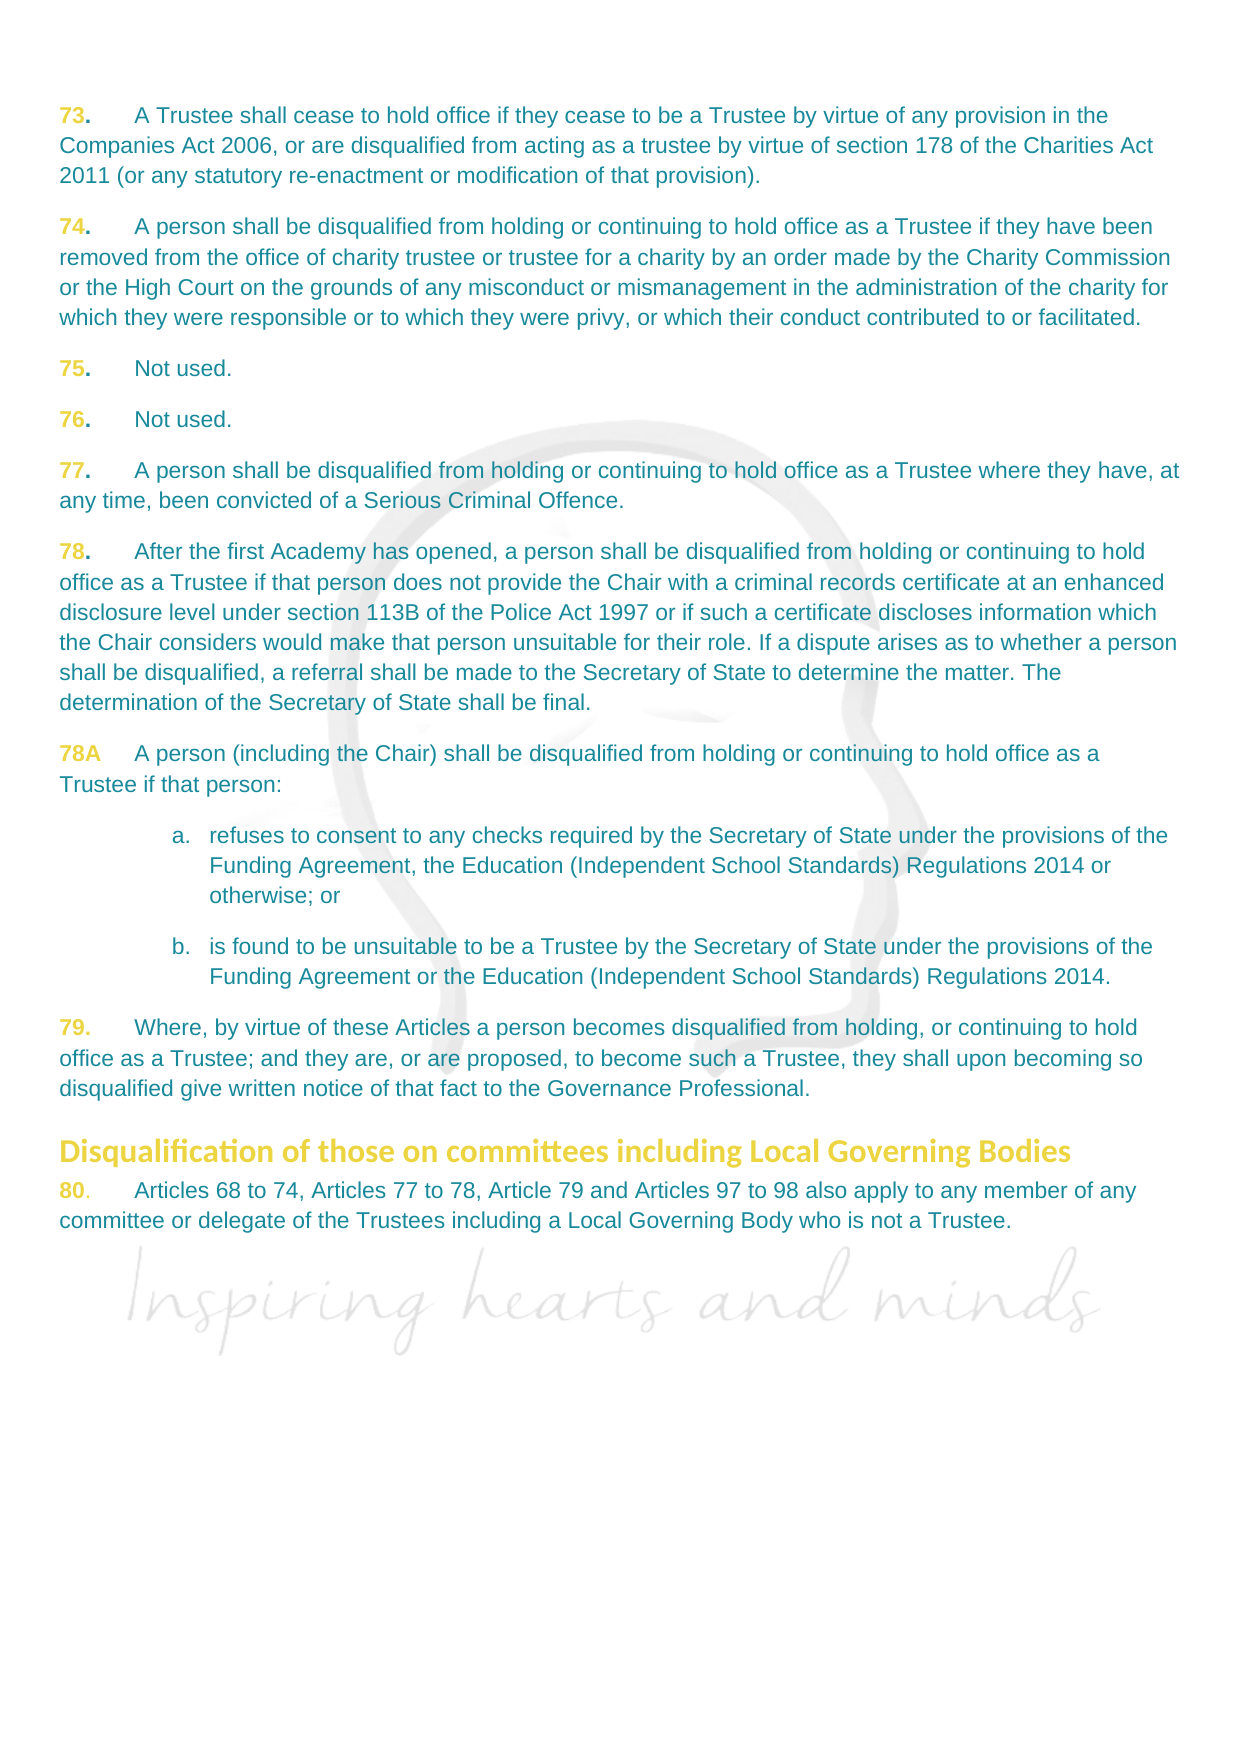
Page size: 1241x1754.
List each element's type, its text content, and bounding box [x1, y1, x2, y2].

list 76. Not used. [59, 406, 1181, 432]
list 78A A person (including the Chair) shall be disqualified from holding or continuing to hold office as a Trustee if that person: [59, 740, 1181, 797]
list 73. A Trustee shall cease to hold office if they cease to be a Trustee by virtue of any provision in the Companies Act 2006, or are disqualified from acting as a trustee by virtue of section 178 of the Charities Act 2011 (or any statutory re-enactment or modification of that provision). [59, 102, 1181, 189]
subtitle Disqualification of those on committees including Local Governing Bodies [59, 1130, 1181, 1171]
list 74. A person shall be disqualified from holding or continuing to hold office as a Trustee if they have been removed from the office of charity trustee or trustee for a charity by an order made by the Charity Commission or the High Court on the grounds of any misconduct or mismanagement in the administration of the charity for which they were responsible or to which they were privy, or which their conduct contributed to or facilitated. [59, 213, 1181, 330]
list 78. After the first Academy has opened, a person shall be disqualified from holding or continuing to hold office as a Trustee if that person does not provide the Chair with a criminal records certificate at an enhanced disclosure level under section 113B of the Police Act 1997 or if such a certificate discloses information which the Chair considers would make that person unsuitable for their role. If a dispute arises as to whether a person shall be disqualified, a referral shall be made to the Secretary of State to determine the matter. The determination of the Secretary of State shall be final. [59, 538, 1181, 716]
list is found to be unsuitable to be a Trustee by the Secretary of State under the provisions of the Funding Agreement or the Education (Independent School Standards) Regulations 2014. [172, 933, 1181, 990]
list refuses to consent to any checks required by the Secretary of State under the provisions of the Funding Agreement, the Education (Independent School Standards) Regulations 2014 or otherwise; or [172, 822, 1181, 908]
list 75. Not used. [59, 355, 1181, 381]
list 79. Where, by virtue of these Articles a person becomes disqualified from holding, or continuing to hold office as a Trustee; and they are, or are proposed, to become such a Trustee, they shall upon becoming so disqualified give written notice of that fact to the Governance Professional. [59, 1014, 1181, 1101]
list 77. A person shall be disqualified from holding or continuing to hold office as a Trustee where they have, at any time, been convicted of a Serious Criminal Offence. [59, 457, 1181, 514]
list 80. Articles 68 to 74, Articles 77 to 78, Article 79 and Articles 97 to 98 also apply to any member of any committee or delegate of the Trustees including a Local Governing Body who is not a Trustee. [59, 1177, 1181, 1233]
